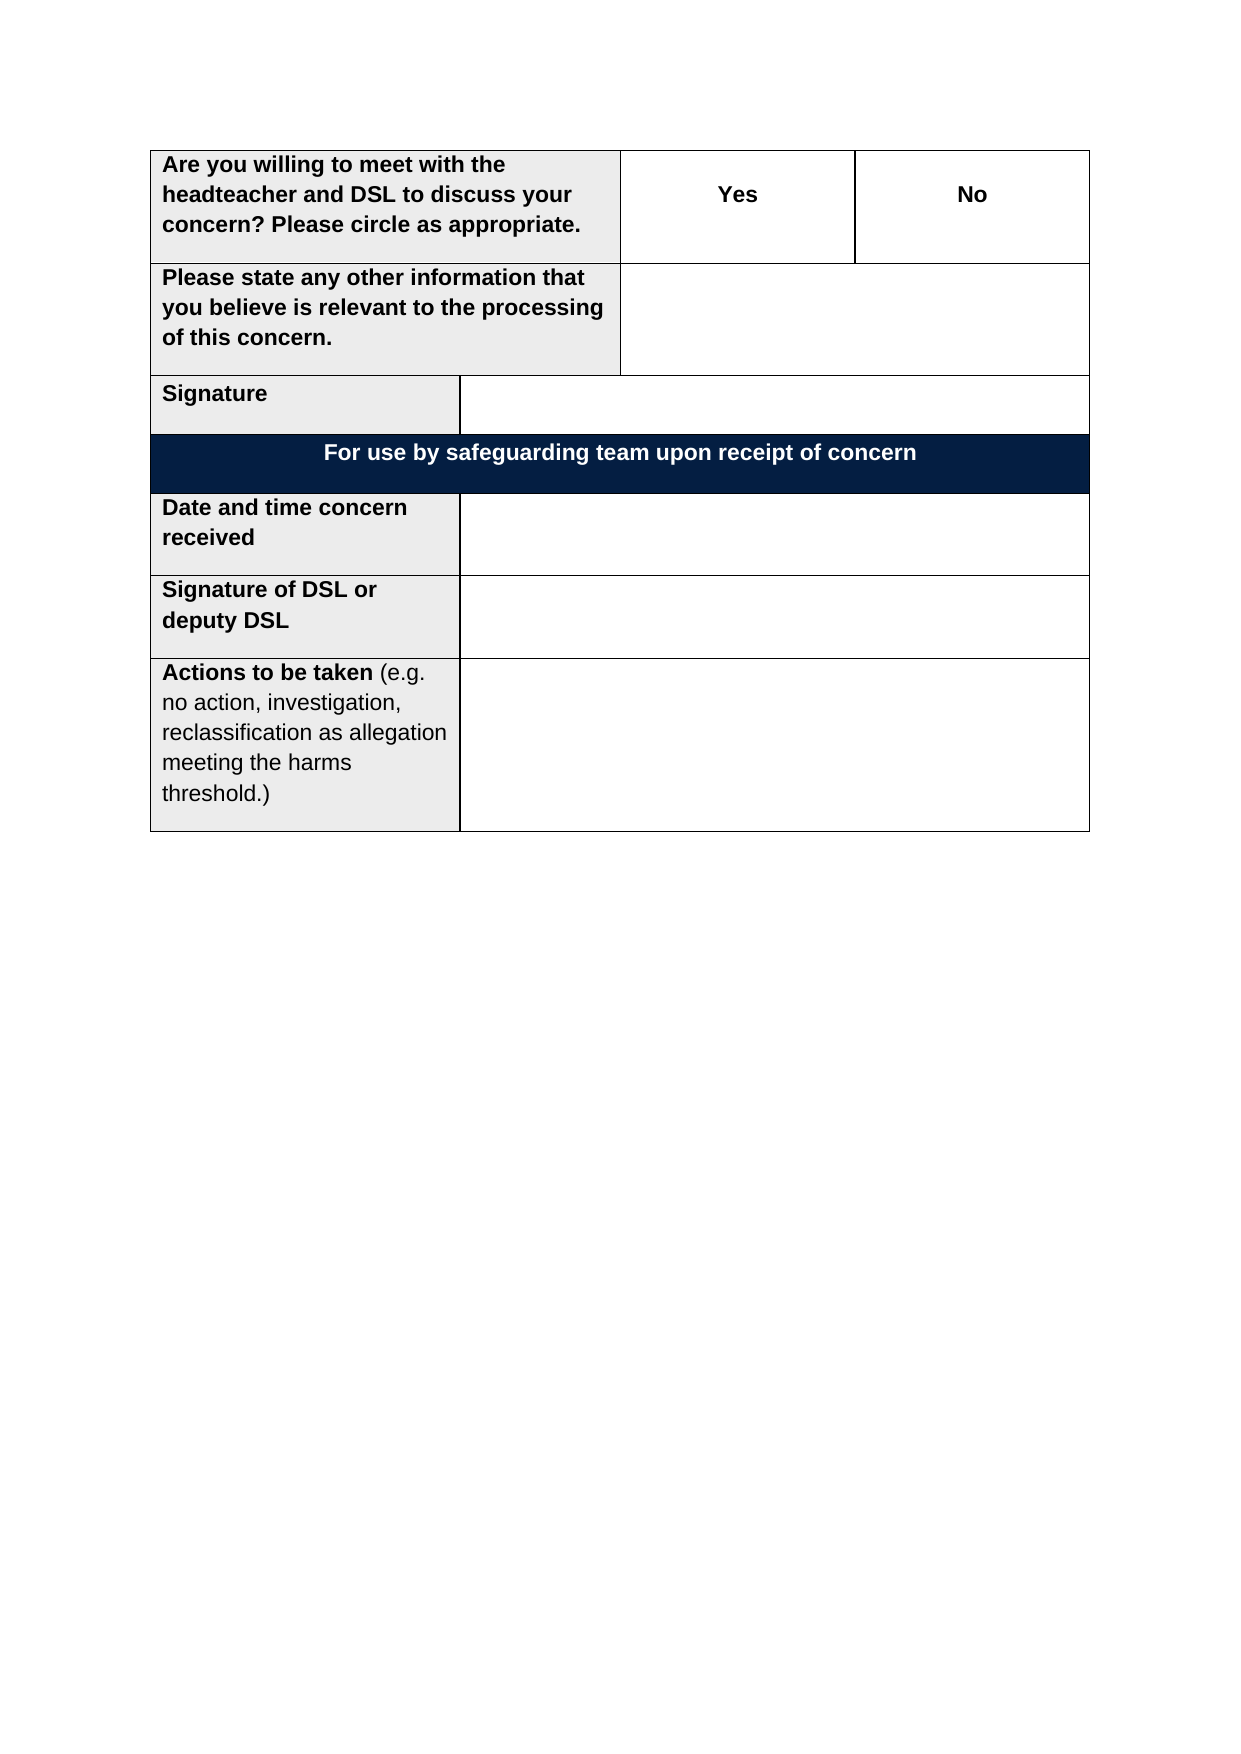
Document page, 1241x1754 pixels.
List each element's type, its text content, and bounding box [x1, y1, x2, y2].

table_cell Actions to be taken (e.g. no action, investigation, reclassification as allegation meeting the harms threshold.) [151, 659, 459, 831]
table_cell [461, 576, 1089, 658]
table_cell Please state any other information that you believe is relevant to the processing of this concern. [151, 264, 620, 375]
table_cell [461, 659, 1089, 831]
table_cell [621, 264, 1089, 375]
table_cell No [856, 151, 1089, 262]
table_cell Date and time concern received [151, 494, 459, 575]
table_cell [461, 494, 1089, 575]
table_cell Yes [621, 151, 854, 262]
table_cell [461, 376, 1089, 434]
table_cell Signature of DSL or deputy DSL [151, 576, 459, 658]
table_cell For use by safeguarding team upon receipt of concern [151, 435, 1089, 493]
table_cell Signature [151, 376, 459, 434]
table_cell Are you willing to meet with the headteacher and DSL to discuss your concern? Please circle as appropriate. [151, 151, 620, 262]
